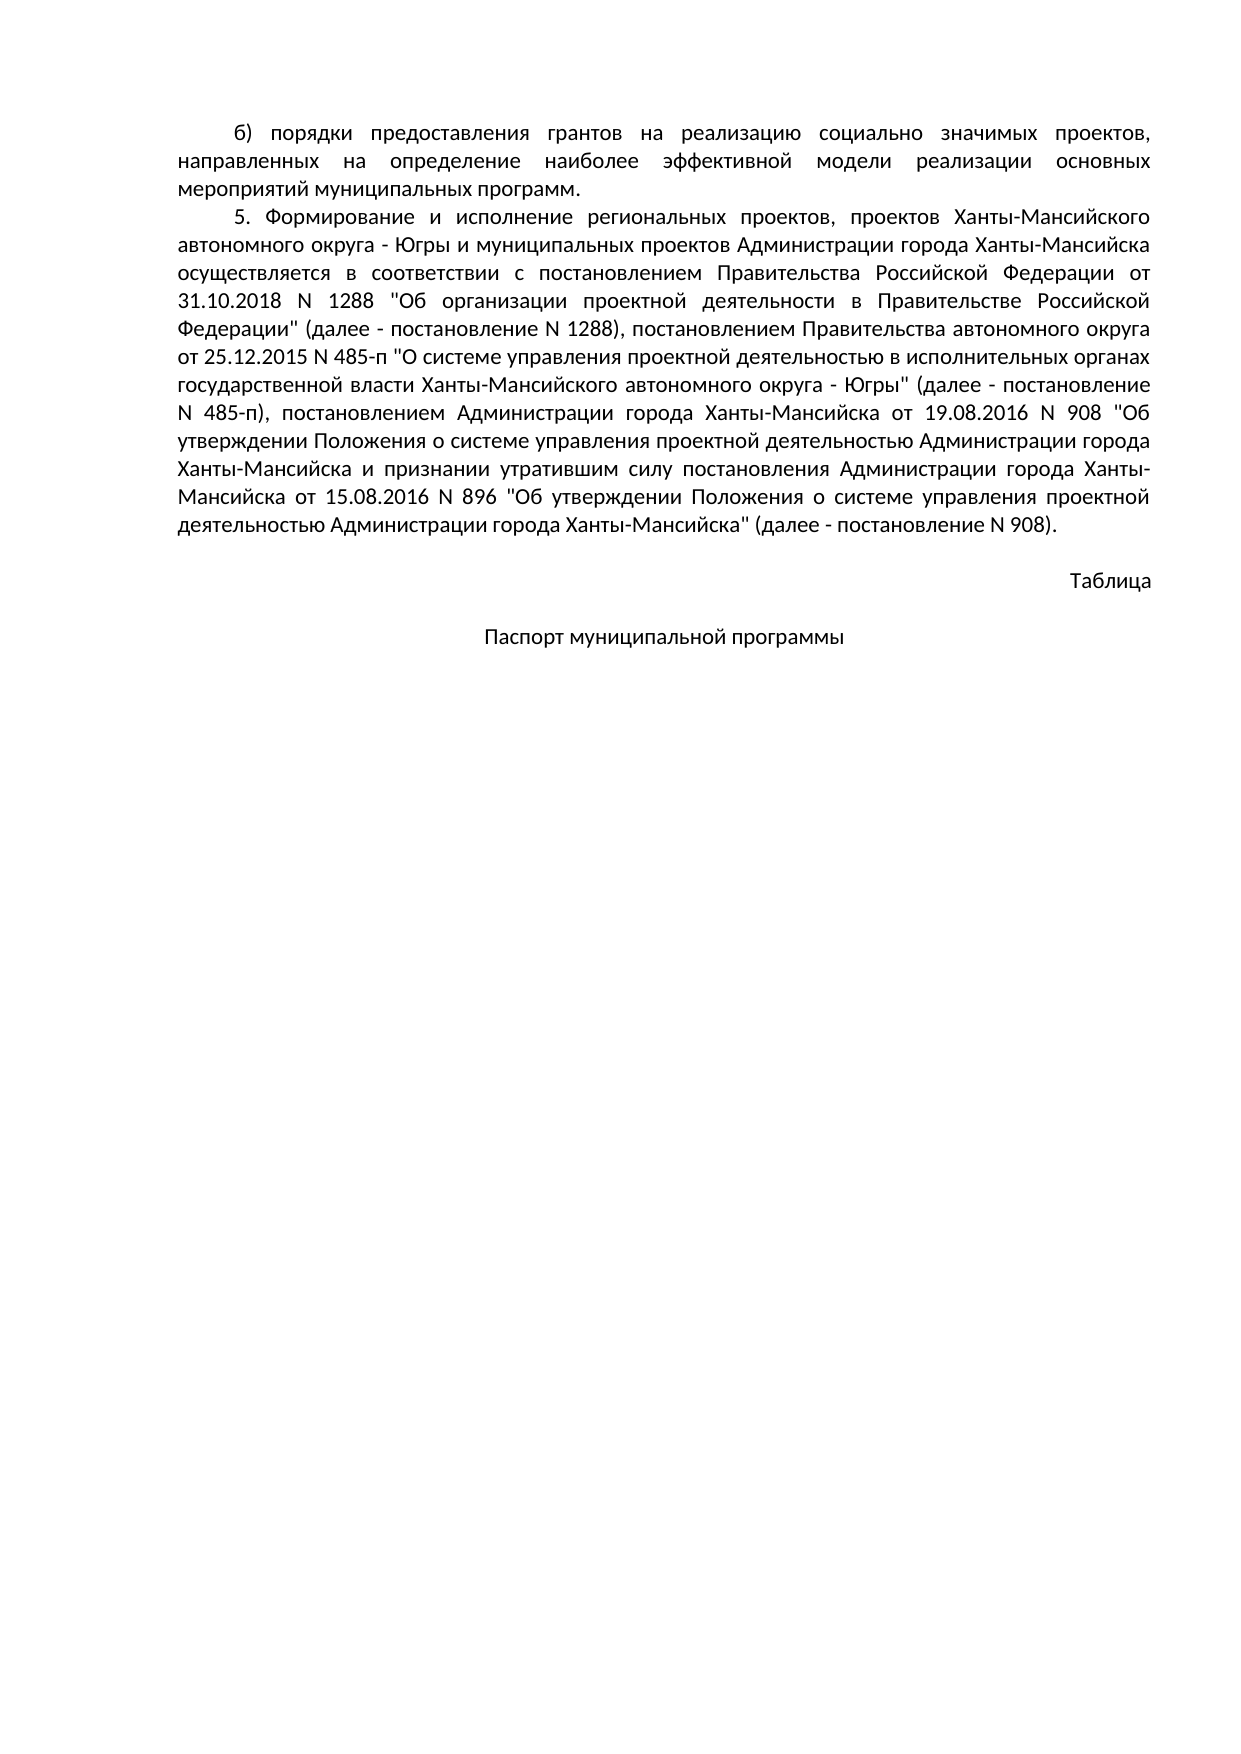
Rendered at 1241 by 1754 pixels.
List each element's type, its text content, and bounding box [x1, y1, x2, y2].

text Паспорт муниципальной программы [177, 622, 1152, 651]
text б) порядки предоставления грантов на реализацию социально значимых проектов, направленных на определение наиболее эффективной модели реализации основных мероприятий муниципальных программ. [177, 118, 1152, 202]
text 5. Формирование и исполнение региональных проектов, проектов Ханты-Мансийского автономного округа - Югры и муниципальных проектов Администрации города Ханты-Мансийска осуществляется в соответствии с постановлением Правительства Российской Федерации от 31.10.2018 N 1288 "Об организации проектной деятельности в Правительстве Российской Федерации" (далее - постановление N 1288), постановлением Правительства автономного округа от 25.12.2015 N 485-п "О системе управления проектной деятельностью в исполнительных органах государственной власти Ханты-Мансийского автономного округа - Югры" (далее - постановление N 485-п), постановлением Администрации города Ханты-Мансийска от 19.08.2016 N 908 "Об утверждении Положения о системе управления проектной деятельностью Администрации города Ханты-Мансийска и признании утратившим силу постановления Администрации города Ханты-Мансийска от 15.08.2016 N 896 "Об утверждении Положения о системе управления проектной деятельностью Администрации города Ханты-Мансийска" (далее - постановление N 908). [177, 202, 1152, 538]
text Таблица [177, 566, 1152, 594]
